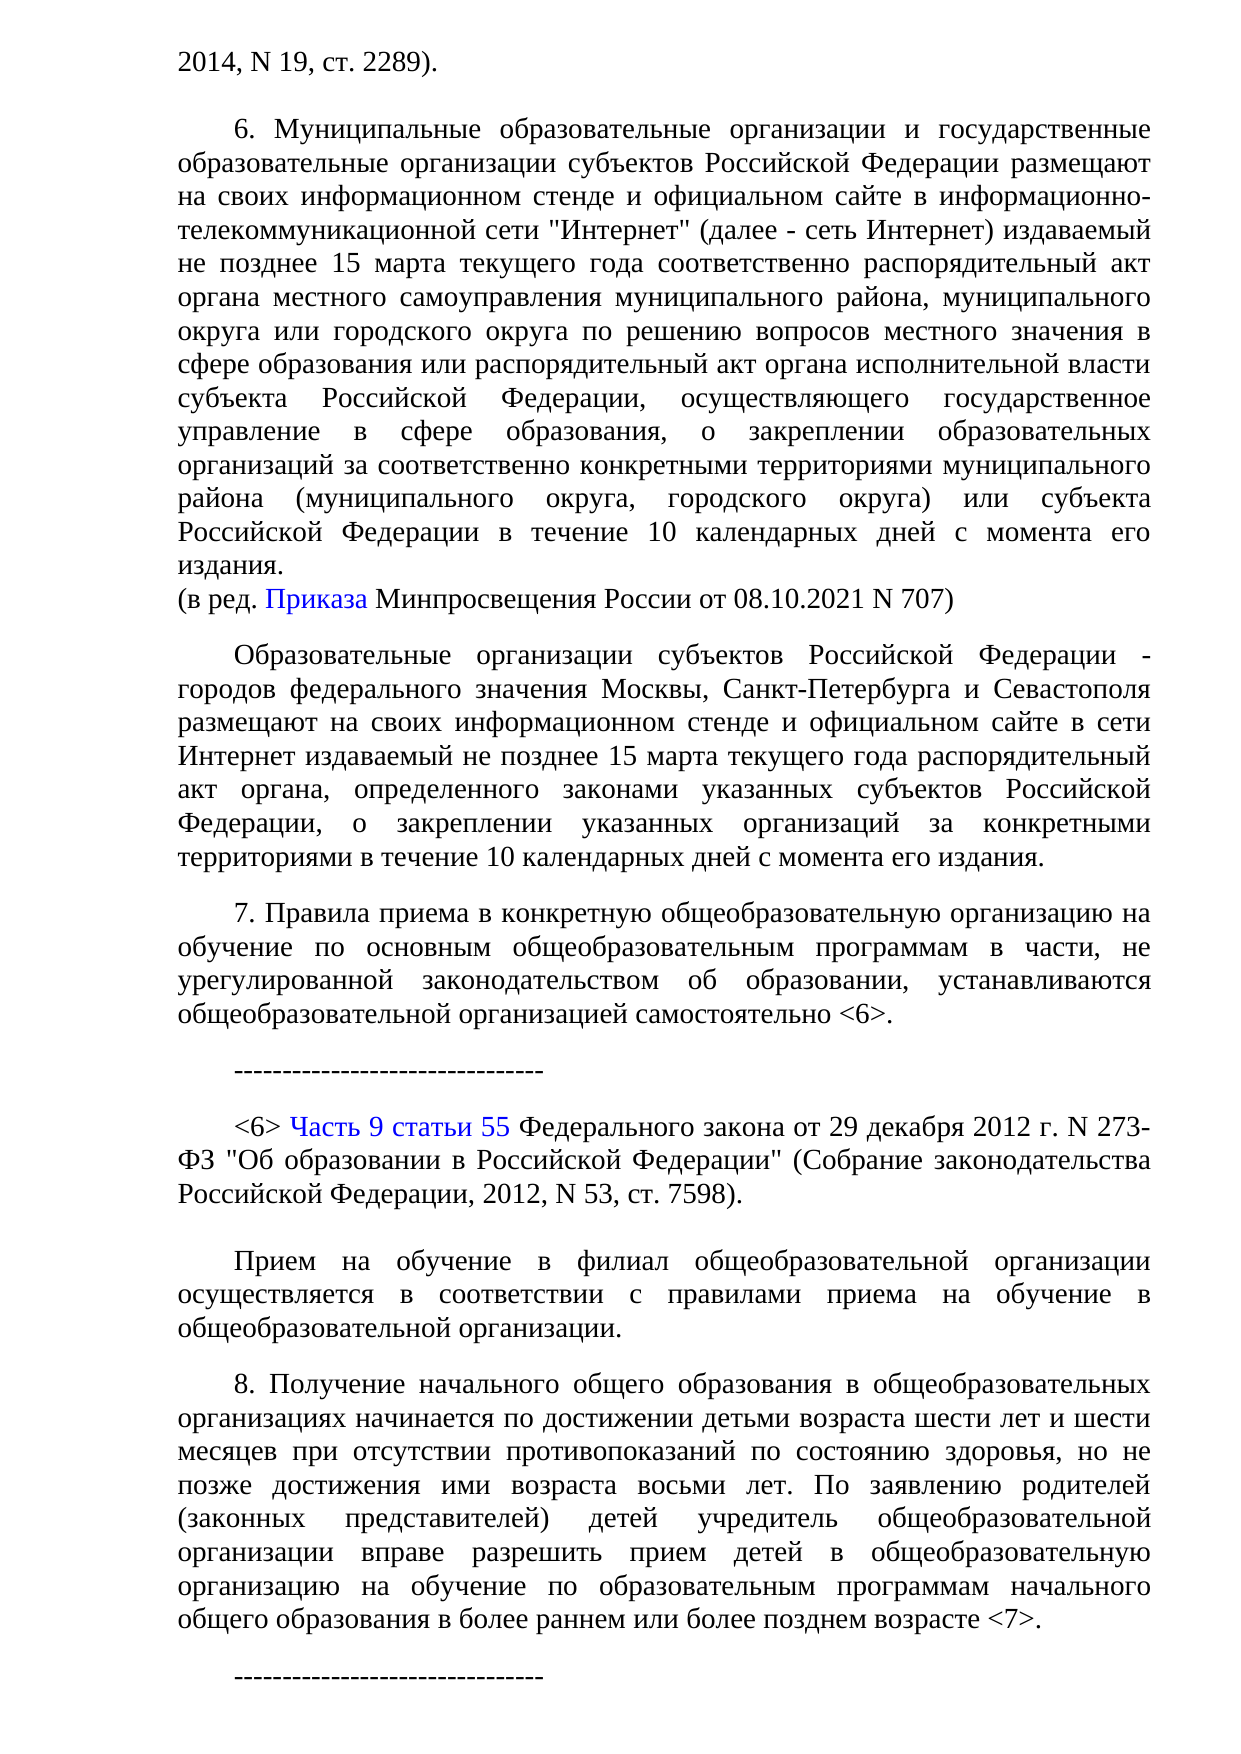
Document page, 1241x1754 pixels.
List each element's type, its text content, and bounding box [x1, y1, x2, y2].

text 7. Правила приема в конкретную общеобразовательную организацию на обучение по основным общеобразовательным программам в части, не урегулированной законодательством об образовании, устанавливаются общеобразовательной организацией самостоятельно <6>. [177, 895, 1152, 1029]
text -------------------------------- [177, 1052, 1152, 1086]
text (в ред. Приказа Минпросвещения России от 08.10.2021 N 707) [177, 581, 1152, 614]
text 6. Муниципальные образовательные организации и государственные образовательные организации субъектов Российской Федерации размещают на своих информационном стенде и официальном сайте в информационно-телекоммуникационной сети "Интернет" (далее - сеть Интернет) издаваемый не позднее 15 марта текущего года соответственно распорядительный акт органа местного самоуправления муниципального района, муниципального округа или городского округа по решению вопросов местного значения в сфере образования или распорядительный акт органа исполнительной власти субъекта Российской Федерации, осуществляющего государственное управление в сфере образования, о закреплении образовательных организаций за соответственно конкретными территориями муниципального района (муниципального округа, городского округа) или субъекта Российской Федерации в течение 10 календарных дней с момента его издания. [177, 111, 1152, 581]
text -------------------------------- [177, 1658, 1152, 1691]
text <6> Часть 9 статьи 55 Федерального закона от 29 декабря 2012 г. N 273-ФЗ "Об образовании в Российской Федерации" (Собрание законодательства Российской Федерации, 2012, N 53, ст. 7598). [177, 1109, 1152, 1209]
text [177, 44, 1152, 78]
text Прием на обучение в филиал общеобразовательной организации осуществляется в соответствии с правилами приема на обучение в общеобразовательной организации. [177, 1243, 1152, 1343]
text Образовательные организации субъектов Российской Федерации - городов федерального значения Москвы, Санкт-Петербурга и Севастополя размещают на своих информационном стенде и официальном сайте в сети Интернет издаваемый не позднее 15 марта текущего года распорядительный акт органа, определенного законами указанных субъектов Российской Федерации, о закреплении указанных организаций за конкретными территориями в течение 10 календарных дней с момента его издания. [177, 637, 1152, 872]
text 8. Получение начального общего образования в общеобразовательных организациях начинается по достижении детьми возраста шести лет и шести месяцев при отсутствии противопоказаний по состоянию здоровья, но не позже достижения ими возраста восьми лет. По заявлению родителей (законных представителей) детей учредитель общеобразовательной организации вправе разрешить прием детей в общеобразовательную организацию на обучение по образовательным программам начального общего образования в более раннем или более позднем возрасте <7>. [177, 1366, 1152, 1635]
